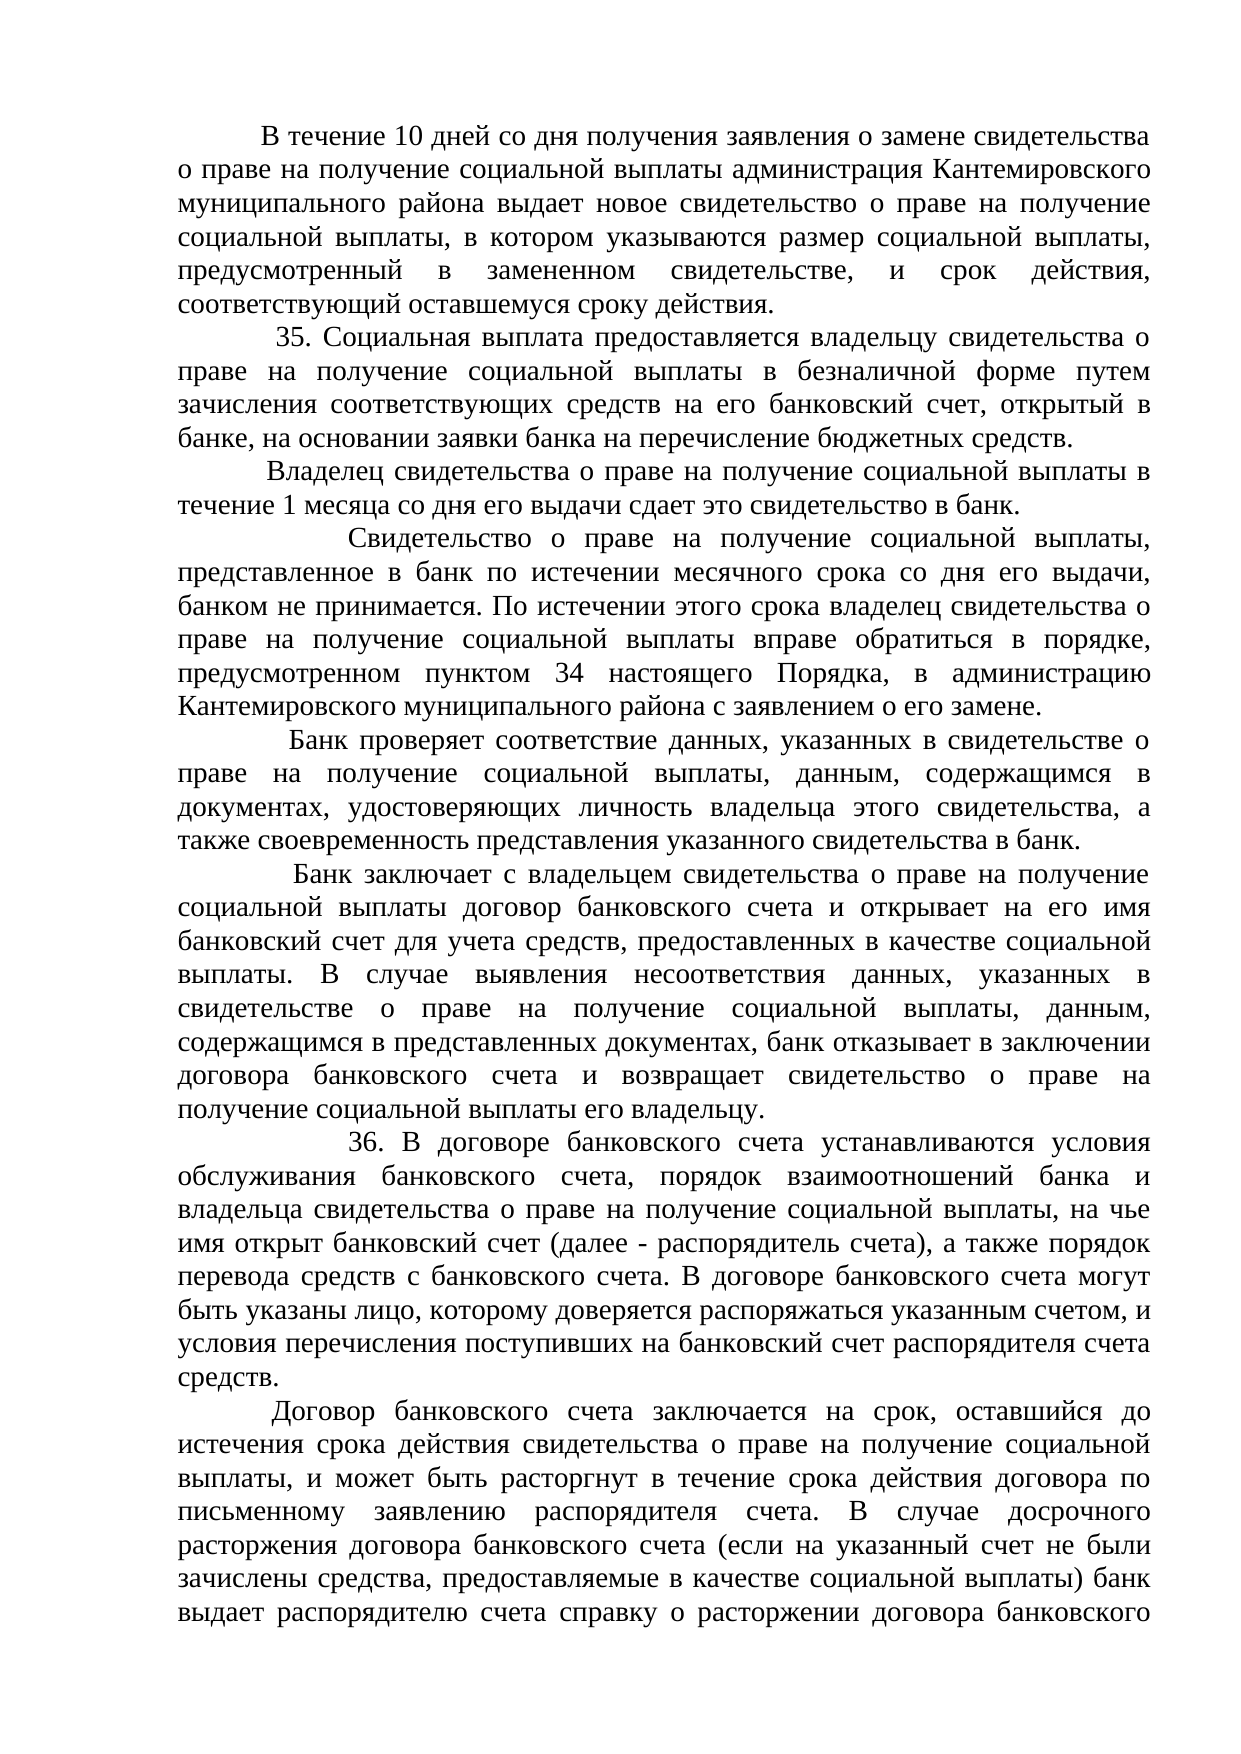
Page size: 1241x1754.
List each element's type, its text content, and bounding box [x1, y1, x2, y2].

text В течение 10 дней со дня получения заявления о замене свидетельства о праве на получение социальной выплаты администрация Кантемировского муниципального района выдает новое свидетельство о праве на получение социальной выплаты, в котором указываются размер социальной выплаты, предусмотренный в замененном свидетельстве, и срок действия, соответствующий оставшемуся сроку действия. [177, 118, 1152, 319]
text Владелец свидетельства о праве на получение социальной выплаты в течение 1 месяца со дня его выдачи сдает это свидетельство в банк. [177, 453, 1152, 521]
text Банк заключает с владельцем свидетельства о праве на получение социальной выплаты договор банковского счета и открывает на его имя банковский счет для учета средств, предоставленных в качестве социальной выплаты. В случае выявления несоответствия данных, указанных в свидетельстве о праве на получение социальной выплаты, данным, содержащимся в представленных документах, банк отказывает в заключении договора банковского счета и возвращает свидетельство о праве на получение социальной выплаты его владельцу. [177, 856, 1152, 1124]
text Свидетельство о праве на получение социальной выплаты, представленное в банк по истечении месячного срока со дня его выдачи, банком не принимается. По истечении этого срока владелец свидетельства о праве на получение социальной выплаты вправе обратиться в порядке, предусмотренном пунктом 34 настоящего Порядка, в администрацию Кантемировского муниципального района с заявлением о его замене. [177, 521, 1152, 722]
text Банк проверяет соответствие данных, указанных в свидетельстве о праве на получение социальной выплаты, данным, содержащимся в документах, удостоверяющих личность владельца этого свидетельства, а также своевременность представления указанного свидетельства в банк. [177, 722, 1152, 856]
text 36. В договоре банковского счета устанавливаются условия обслуживания банковского счета, порядок взаимоотношений банка и владельца свидетельства о праве на получение социальной выплаты, на чье имя открыт банковский счет (далее - распорядитель счета), а также порядок перевода средств с банковского счета. В договоре банковского счета могут быть указаны лицо, которому доверяется распоряжаться указанным счетом, и условия перечисления поступивших на банковский счет распорядителя счета средств. [177, 1124, 1152, 1393]
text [177, 1393, 1152, 1627]
text 35. Социальная выплата предоставляется владельцу свидетельства о праве на получение социальной выплаты в безналичной форме путем зачисления соответствующих средств на его банковский счет, открытый в банке, на основании заявки банка на перечисление бюджетных средств. [177, 319, 1152, 453]
